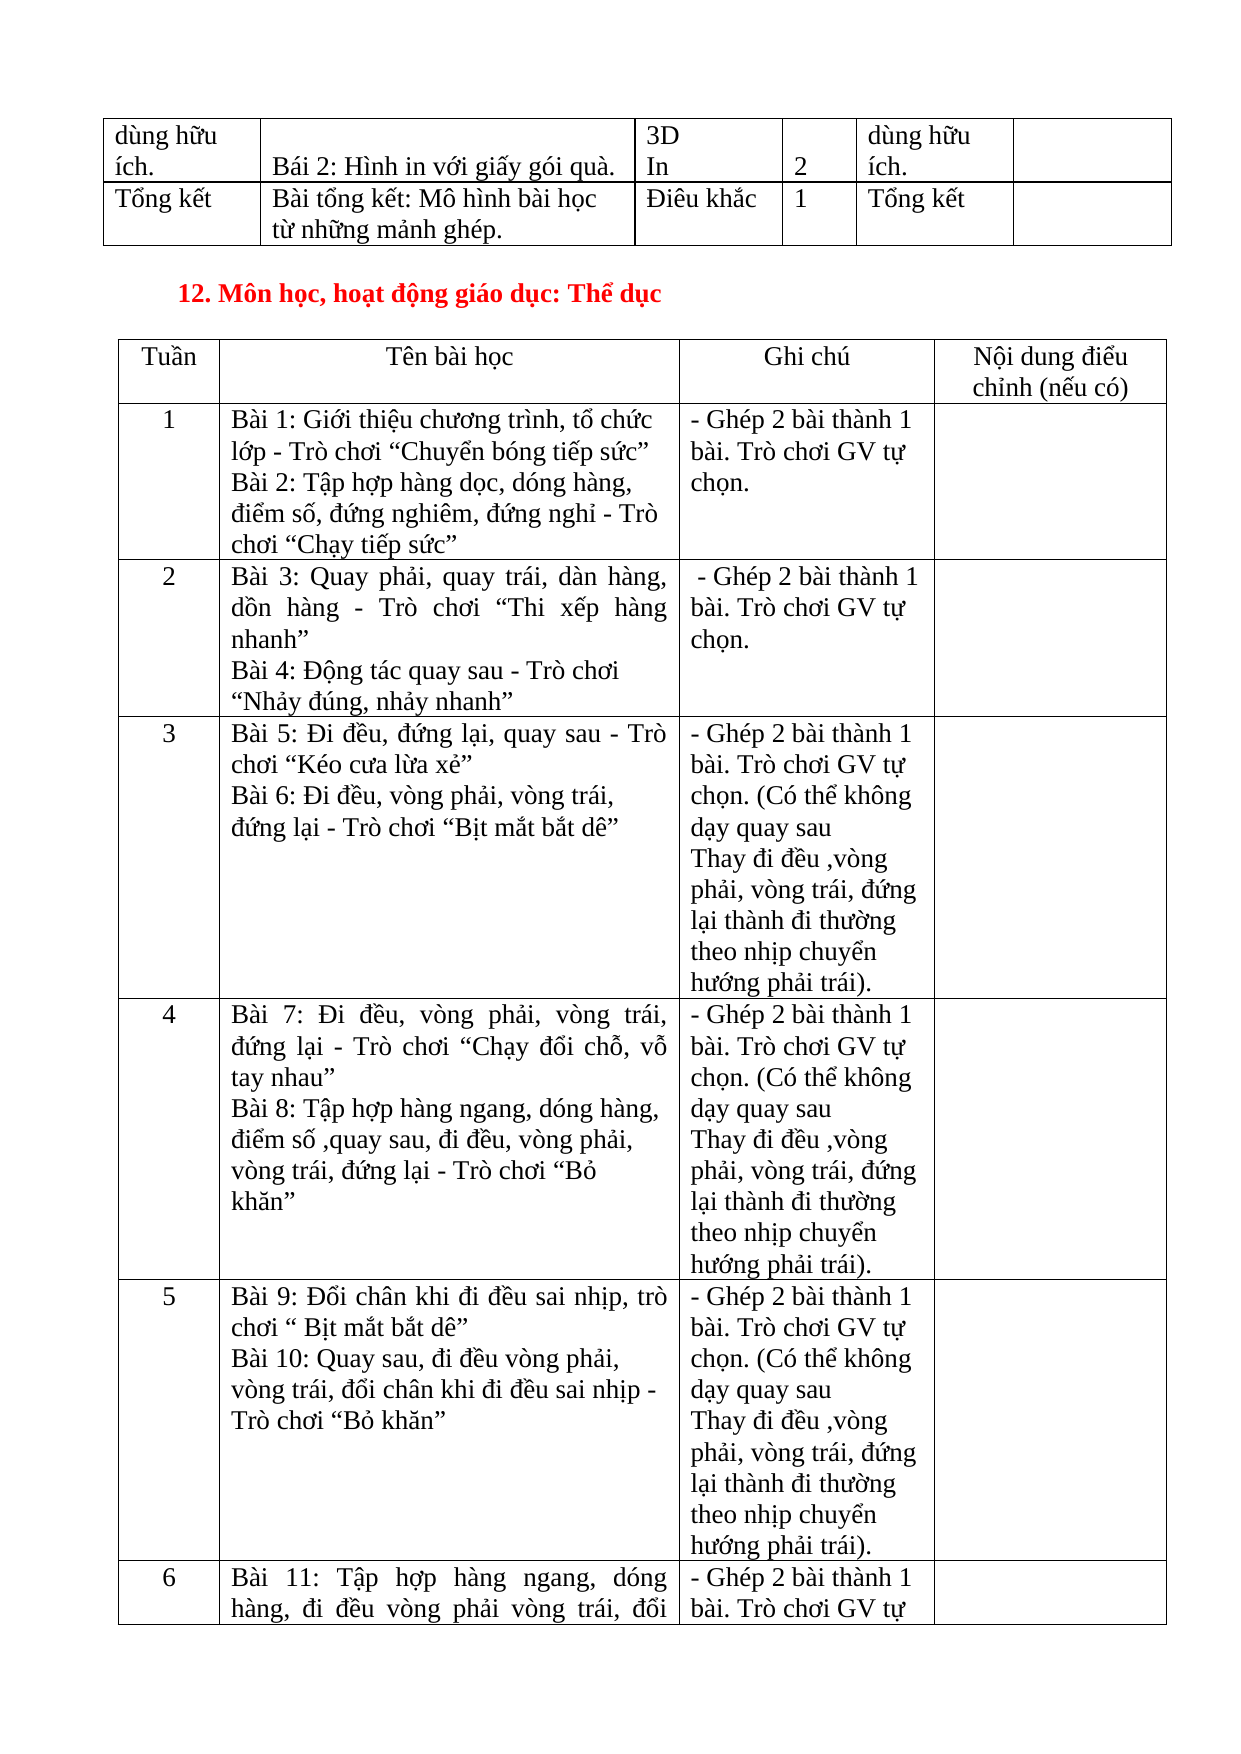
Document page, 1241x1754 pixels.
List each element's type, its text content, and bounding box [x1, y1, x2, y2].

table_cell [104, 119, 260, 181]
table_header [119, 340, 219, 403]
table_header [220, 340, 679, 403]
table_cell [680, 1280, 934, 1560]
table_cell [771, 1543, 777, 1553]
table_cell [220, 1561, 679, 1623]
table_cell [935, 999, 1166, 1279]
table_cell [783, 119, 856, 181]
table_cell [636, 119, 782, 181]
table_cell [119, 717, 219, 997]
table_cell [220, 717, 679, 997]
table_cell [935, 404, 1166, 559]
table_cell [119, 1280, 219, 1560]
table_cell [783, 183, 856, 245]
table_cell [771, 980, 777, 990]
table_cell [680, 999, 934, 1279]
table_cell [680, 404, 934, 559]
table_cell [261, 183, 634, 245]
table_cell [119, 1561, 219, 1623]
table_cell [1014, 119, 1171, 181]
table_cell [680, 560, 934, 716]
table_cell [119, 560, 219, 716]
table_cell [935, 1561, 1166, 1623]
text 12. Môn học, hoạt động giáo dục: Thể dục [177, 277, 1122, 308]
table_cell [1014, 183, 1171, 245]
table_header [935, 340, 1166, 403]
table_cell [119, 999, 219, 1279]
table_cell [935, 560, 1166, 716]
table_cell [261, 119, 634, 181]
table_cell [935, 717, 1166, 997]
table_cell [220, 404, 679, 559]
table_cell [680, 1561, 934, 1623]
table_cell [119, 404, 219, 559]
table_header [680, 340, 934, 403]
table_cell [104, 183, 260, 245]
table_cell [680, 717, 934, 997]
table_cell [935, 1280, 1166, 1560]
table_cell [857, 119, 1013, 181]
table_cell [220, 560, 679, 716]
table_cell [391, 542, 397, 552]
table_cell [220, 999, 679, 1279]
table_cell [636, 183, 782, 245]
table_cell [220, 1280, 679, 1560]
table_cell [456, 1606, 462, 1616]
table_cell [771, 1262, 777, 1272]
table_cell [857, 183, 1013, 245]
